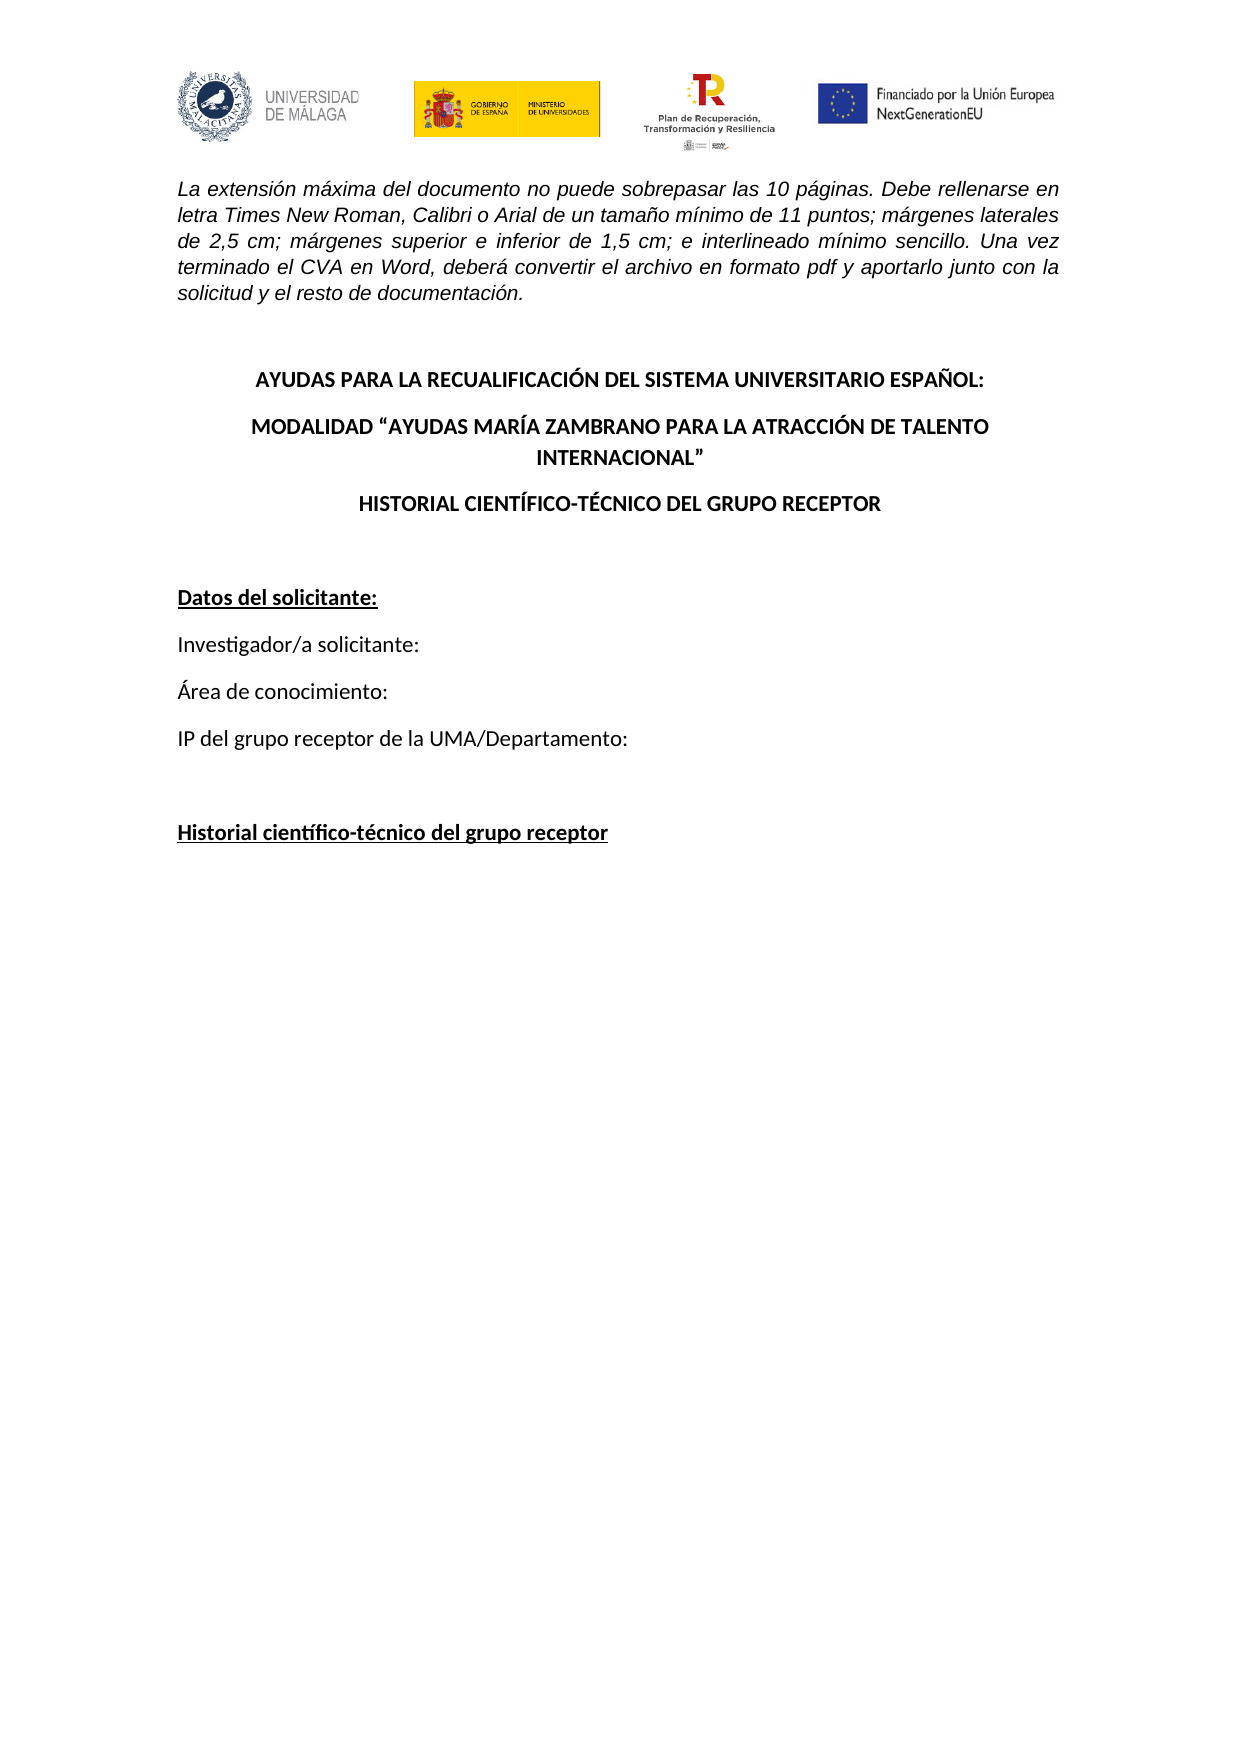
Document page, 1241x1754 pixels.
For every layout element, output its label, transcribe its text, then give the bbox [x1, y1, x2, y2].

picture [414, 81, 600, 137]
text IP del grupo receptor de la UMA/Departamento: [177, 724, 1063, 752]
text Datos del solicitante: [177, 583, 1063, 611]
text Investigador/a solicitante: [177, 630, 1063, 658]
text AYUDAS PARA LA RECUALIFICACIÓN DEL SISTEMA UNIVERSITARIO ESPAÑOL: [177, 366, 1063, 393]
text Historial científico-técnico del grupo receptor [177, 818, 1063, 846]
text La extensión máxima del documento no puede sobrepasar las 10 páginas. Debe rellenarse en letra Times New Roman, Calibri o Arial de un tamaño mínimo de 11 puntos; márgenes laterales de 2,5 cm; márgenes superior e inferior de 1,5 cm; e interlineado mínimo sencillo. Una vez terminado el CVA en Word, deberá convertir el archivo en formato pdf y aportarlo junto con la solicitud y el resto de documentación. [177, 177, 1063, 304]
text MODALIDAD “AYUDAS MARÍA ZAMBRANO PARA LA ATRACCIÓN DE TALENTO INTERNACIONAL” [177, 412, 1063, 471]
text Área de conocimiento: [177, 677, 1063, 705]
text HISTORIAL CIENTÍFICO-TÉCNICO DEL GRUPO RECEPTOR [177, 489, 1063, 517]
picture [636, 63, 782, 161]
picture [811, 78, 1063, 129]
picture [177, 71, 359, 142]
